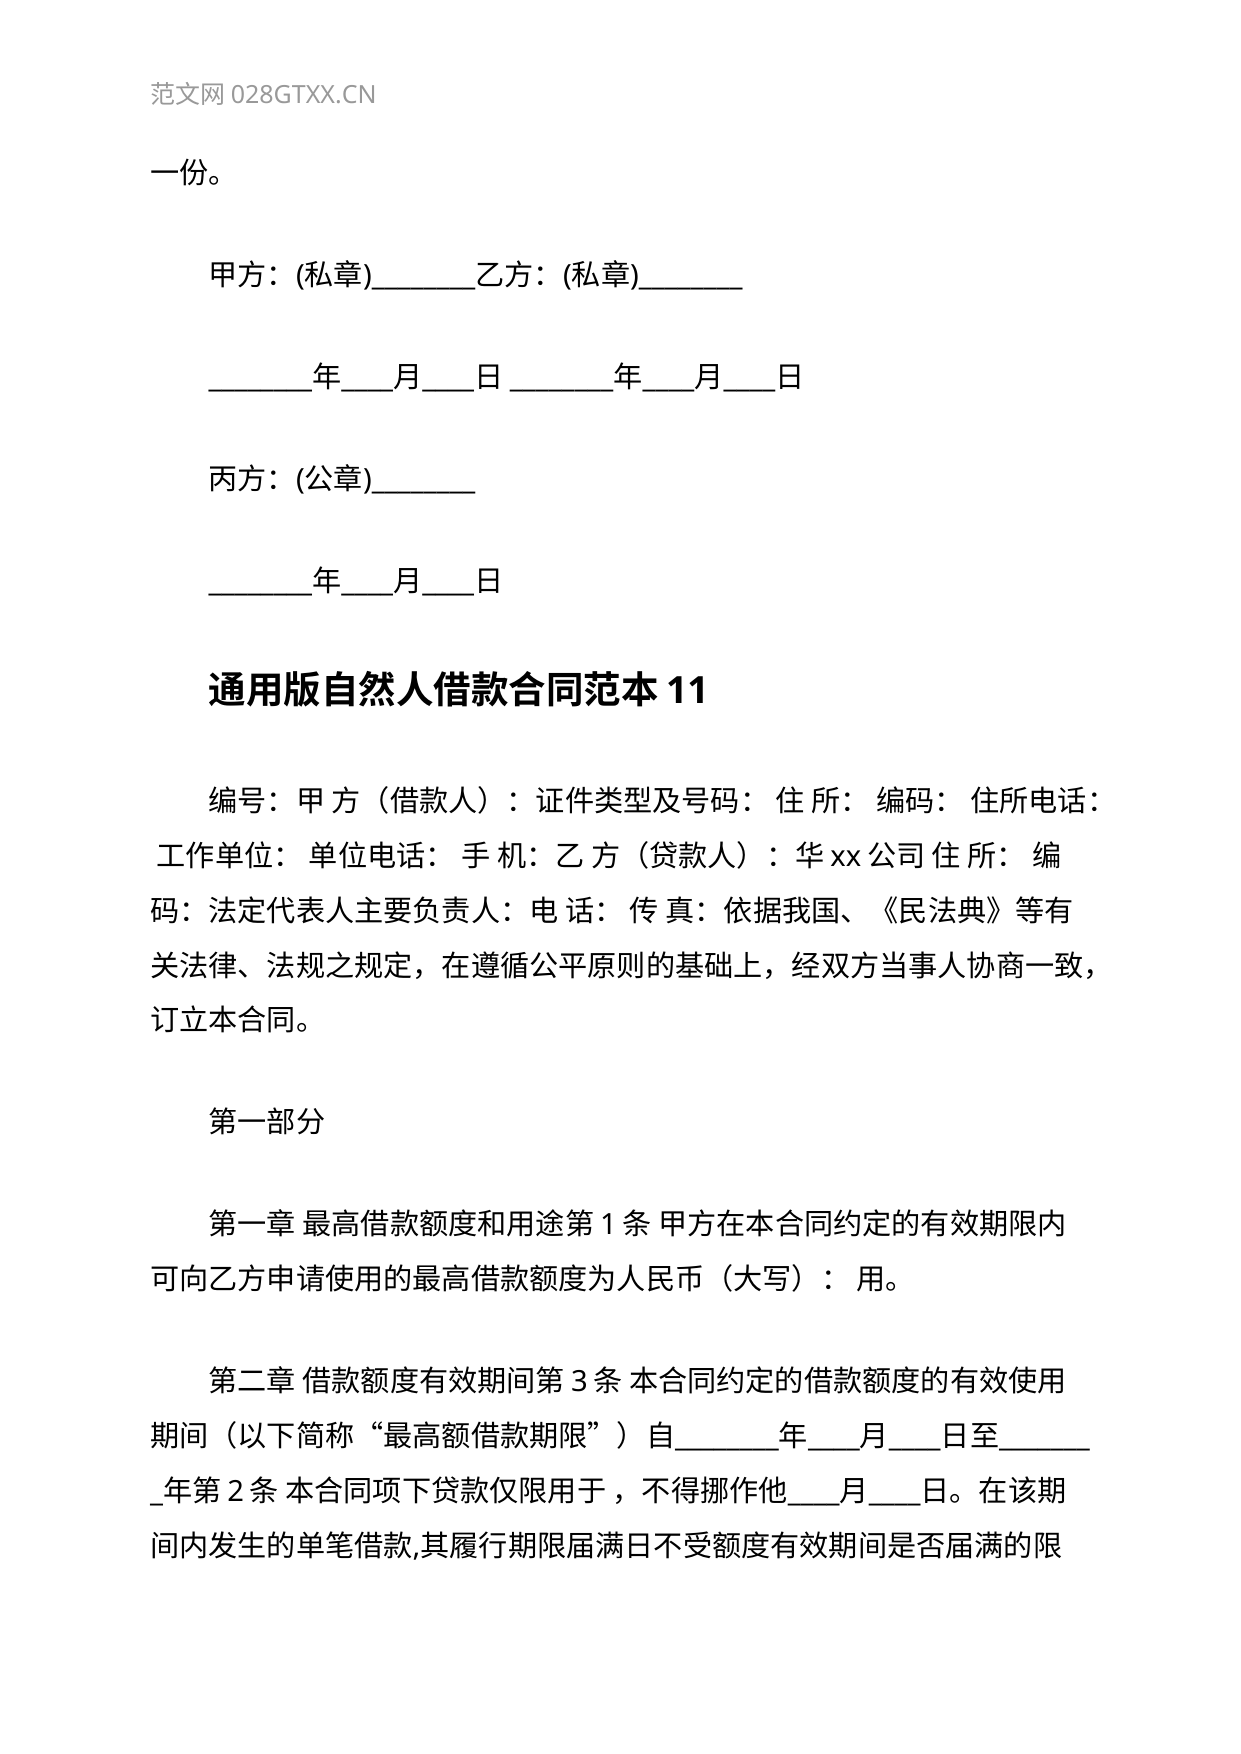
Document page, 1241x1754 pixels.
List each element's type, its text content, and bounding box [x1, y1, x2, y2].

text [150, 1357, 1090, 1565]
text 通用版自然人借款合同范本11 [150, 660, 1090, 714]
text 第一章 最高借款额度和用途第1条 甲方在本合同约定的有效期限内可向乙方申请使用的最高借款额度为人民币（大写）： 用。 [150, 1201, 1090, 1298]
text 编号：甲 方（借款人）：证件类型及号码： 住 所： 编码： 住所电话： 工作单位： 单位电话： 手 机：乙 方（贷款人）：华xx公司 住 所： 编码：法定代表人主要负责人：电 话： 传 真：依据我国、《民法典》等有关法律、法规之规定，在遵循公平原则的基础上，经双方当事人协商一致，订立本合同。 [150, 777, 1090, 1039]
text 丙方：(公章)________ [150, 456, 1090, 498]
text 第一部分 [150, 1099, 1090, 1141]
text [150, 150, 1090, 192]
text ________年____月____日 [150, 558, 1090, 600]
text ________年____月____日 ________年____月____日 [150, 354, 1090, 396]
text 甲方：(私章)________乙方：(私章)________ [150, 252, 1090, 294]
